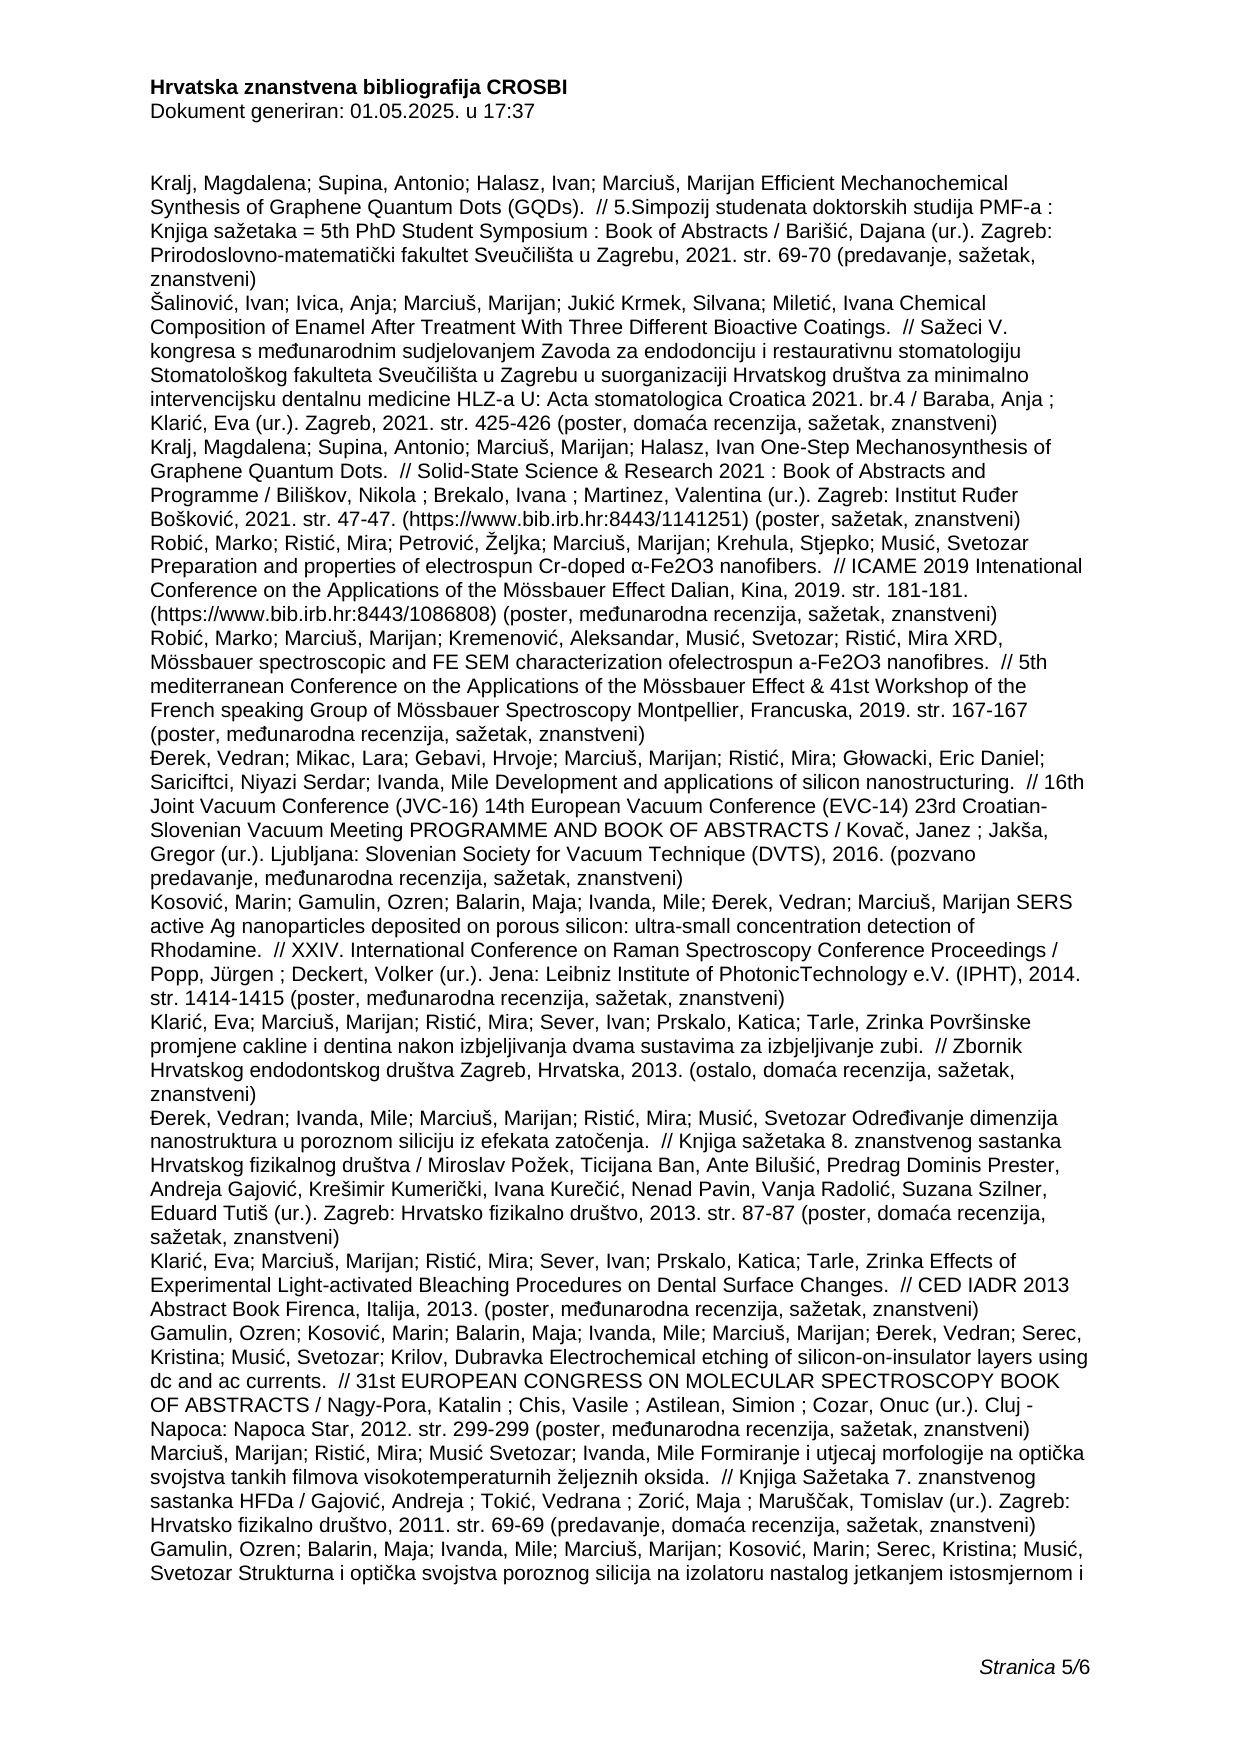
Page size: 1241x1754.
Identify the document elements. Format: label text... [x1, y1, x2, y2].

text Robić, Marko; Ristić, Mira; Petrović, Željka; Marciuš, Marijan; Krehula, Stjepko; Musić, Svetozar [150, 530, 1090, 626]
text Đerek, Vedran; Mikac, Lara; Gebavi, Hrvoje; Marciuš, Marijan; Ristić, Mira; Głowacki, Eric Daniel; Sariciftci, Niyazi Serdar; Ivanda, Mile [150, 746, 1090, 890]
text Kralj, Magdalena; Supina, Antonio; Halasz, Ivan; Marciuš, Marijan [150, 171, 1090, 291]
text Robić, Marko; Marciuš, Marijan; Kremenović, Aleksandar, Musić, Svetozar; Ristić, Mira [150, 626, 1090, 746]
text Kosović, Marin; Gamulin, Ozren; Balarin, Maja; Ivanda, Mile; Ðerek, Vedran; Marciuš, Marijan [150, 890, 1090, 1009]
text Kralj, Magdalena; Supina, Antonio; Marciuš, Marijan; Halasz, Ivan [150, 434, 1090, 530]
text Šalinović, Ivan; Ivica, Anja; Marciuš, Marijan; Jukić Krmek, Silvana; Miletić, Ivana [150, 291, 1090, 434]
text Ðerek, Vedran; Ivanda, Mile; Marciuš, Marijan; Ristić, Mira; Musić, Svetozar [150, 1105, 1090, 1249]
text Klarić, Eva; Marciuš, Marijan; Ristić, Mira; Sever, Ivan; Prskalo, Katica; Tarle, Zrinka [150, 1249, 1090, 1321]
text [150, 1537, 1090, 1584]
text Gamulin, Ozren; Kosović, Marin; Balarin, Maja; Ivanda, Mile; Marciuš, Marijan; Đerek, Vedran; Serec, Kristina; Musić, Svetozar; Krilov, Dubravka [150, 1321, 1090, 1441]
text Marciuš, Marijan; Ristić, Mira; Musić Svetozar; Ivanda, Mile [150, 1441, 1090, 1537]
text Klarić, Eva; Marciuš, Marijan; Ristić, Mira; Sever, Ivan; Prskalo, Katica; Tarle, Zrinka [150, 1009, 1090, 1105]
